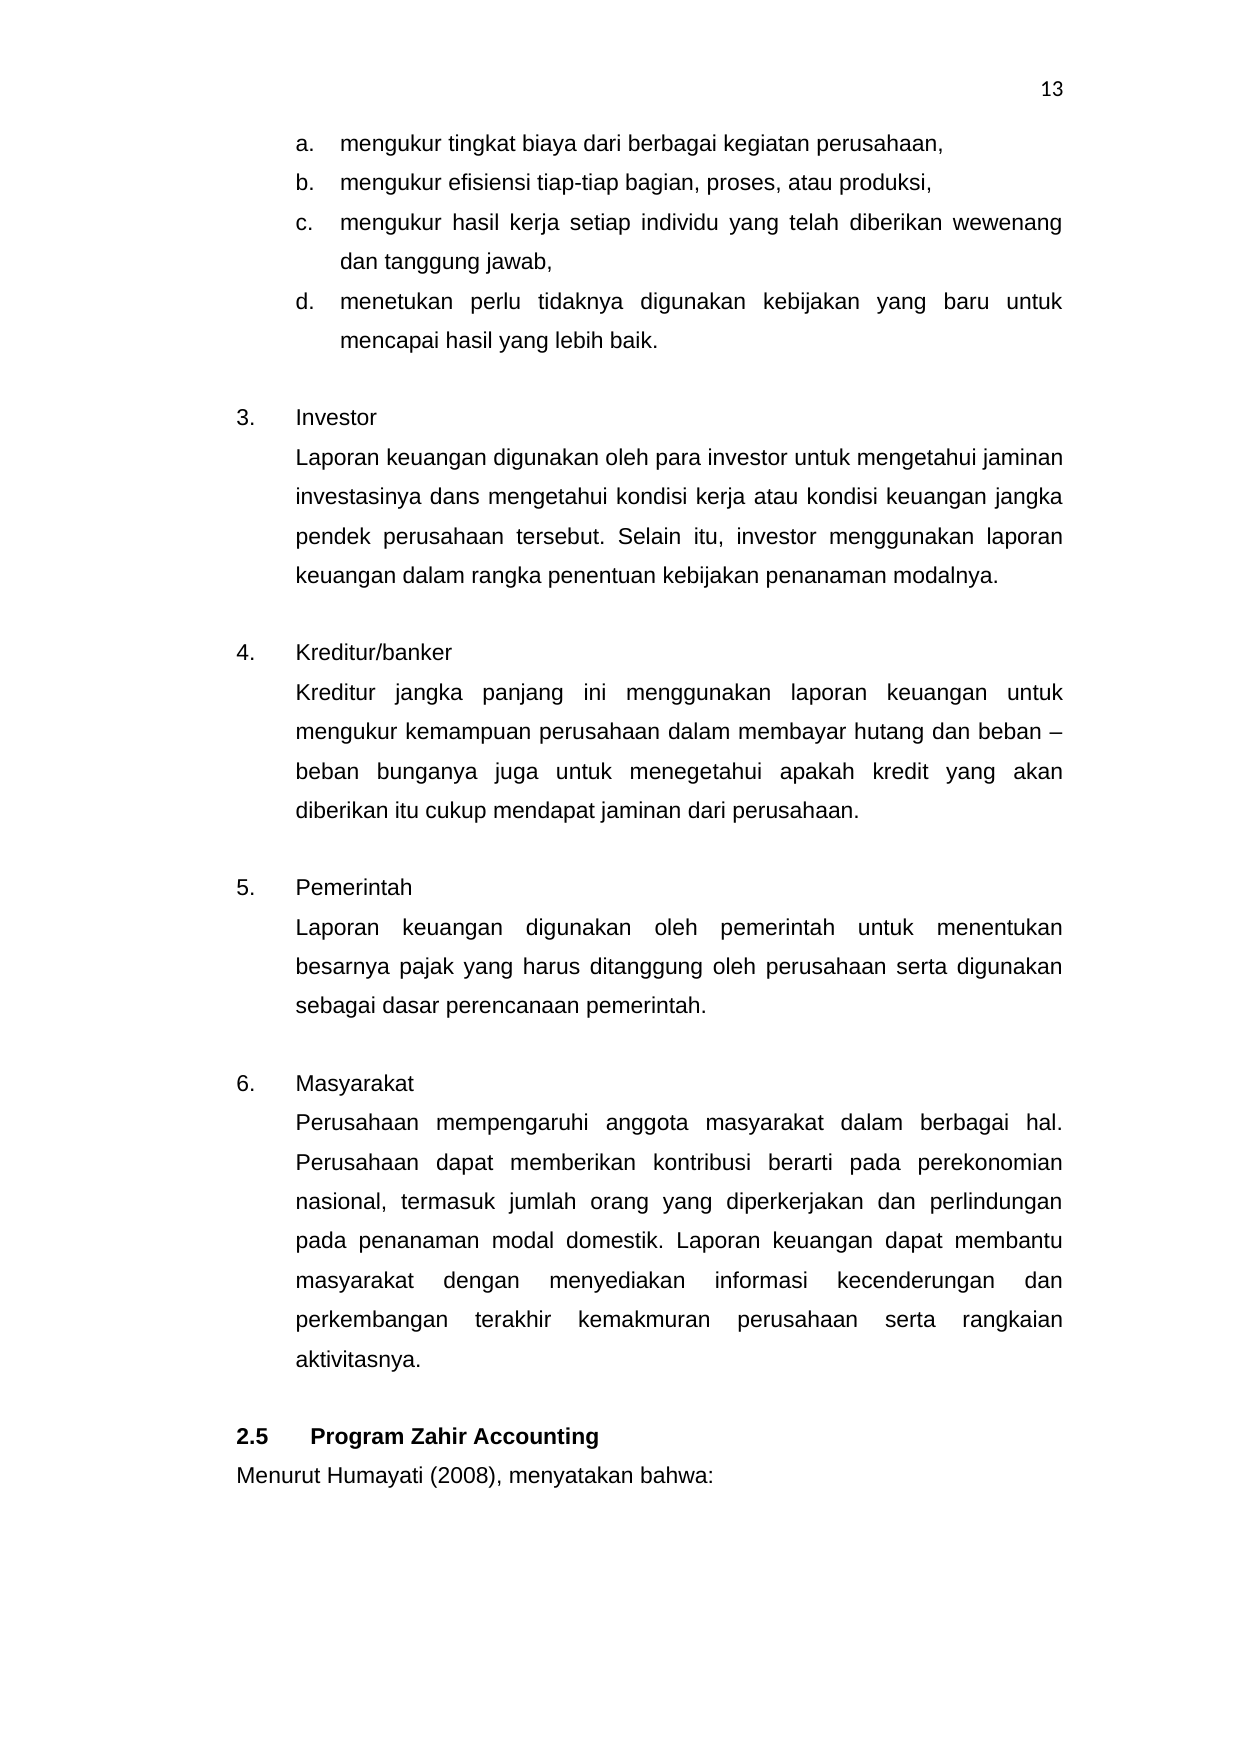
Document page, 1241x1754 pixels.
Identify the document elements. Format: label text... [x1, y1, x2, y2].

text Menurut Humayati (2008), menyatakan bahwa: [236, 1462, 1063, 1488]
list Kreditur/banker [236, 639, 1063, 666]
list Masyarakat [236, 1069, 1063, 1096]
list mengukur efisiensi tiap-tiap bagian, proses, atau produksi, [295, 169, 1063, 196]
text 2.5 Program Zahir Accounting [236, 1423, 1063, 1449]
list mengukur tingkat biaya dari berbagai kegiatan perusahaan, [295, 130, 1063, 156]
list Perusahaan mempengaruhi anggota masyarakat dalam berbagai hal. Perusahaan dapat memberikan kontribusi berarti pada perekonomian nasional, termasuk jumlah orang yang diperkerjakan dan perlindungan pada penanaman modal domestik. Laporan keuangan dapat membantu masyarakat dengan menyediakan informasi kecenderungan dan perkembangan terakhir kemakmuran perusahaan serta rangkaian aktivitasnya. [236, 1109, 1063, 1372]
list Kreditur jangka panjang ini menggunakan laporan keuangan untuk mengukur kemampuan perusahaan dalam membayar hutang dan beban – beban bunganya juga untuk menegetahui apakah kredit yang akan diberikan itu cukup mendapat jaminan dari perusahaan. [236, 679, 1063, 823]
list Laporan keuangan digunakan oleh para investor untuk mengetahui jaminan investasinya dans mengetahui kondisi kerja atau kondisi keuangan jangka pendek perusahaan tersebut. Selain itu, investor menggunakan laporan keuangan dalam rangka penentuan kebijakan penanaman modalnya. [236, 444, 1063, 588]
list Investor [236, 404, 1063, 431]
list menetukan perlu tidaknya digunakan kebijakan yang baru untuk mencapai hasil yang lebih baik. [295, 288, 1063, 354]
list mengukur hasil kerja setiap individu yang telah diberikan wewenang dan tanggung jawab, [295, 209, 1063, 275]
list Pemerintah [236, 874, 1063, 900]
list Laporan keuangan digunakan oleh pemerintah untuk menentukan besarnya pajak yang harus ditanggung oleh perusahaan serta digunakan sebagai dasar perencanaan pemerintah. [236, 913, 1063, 1019]
